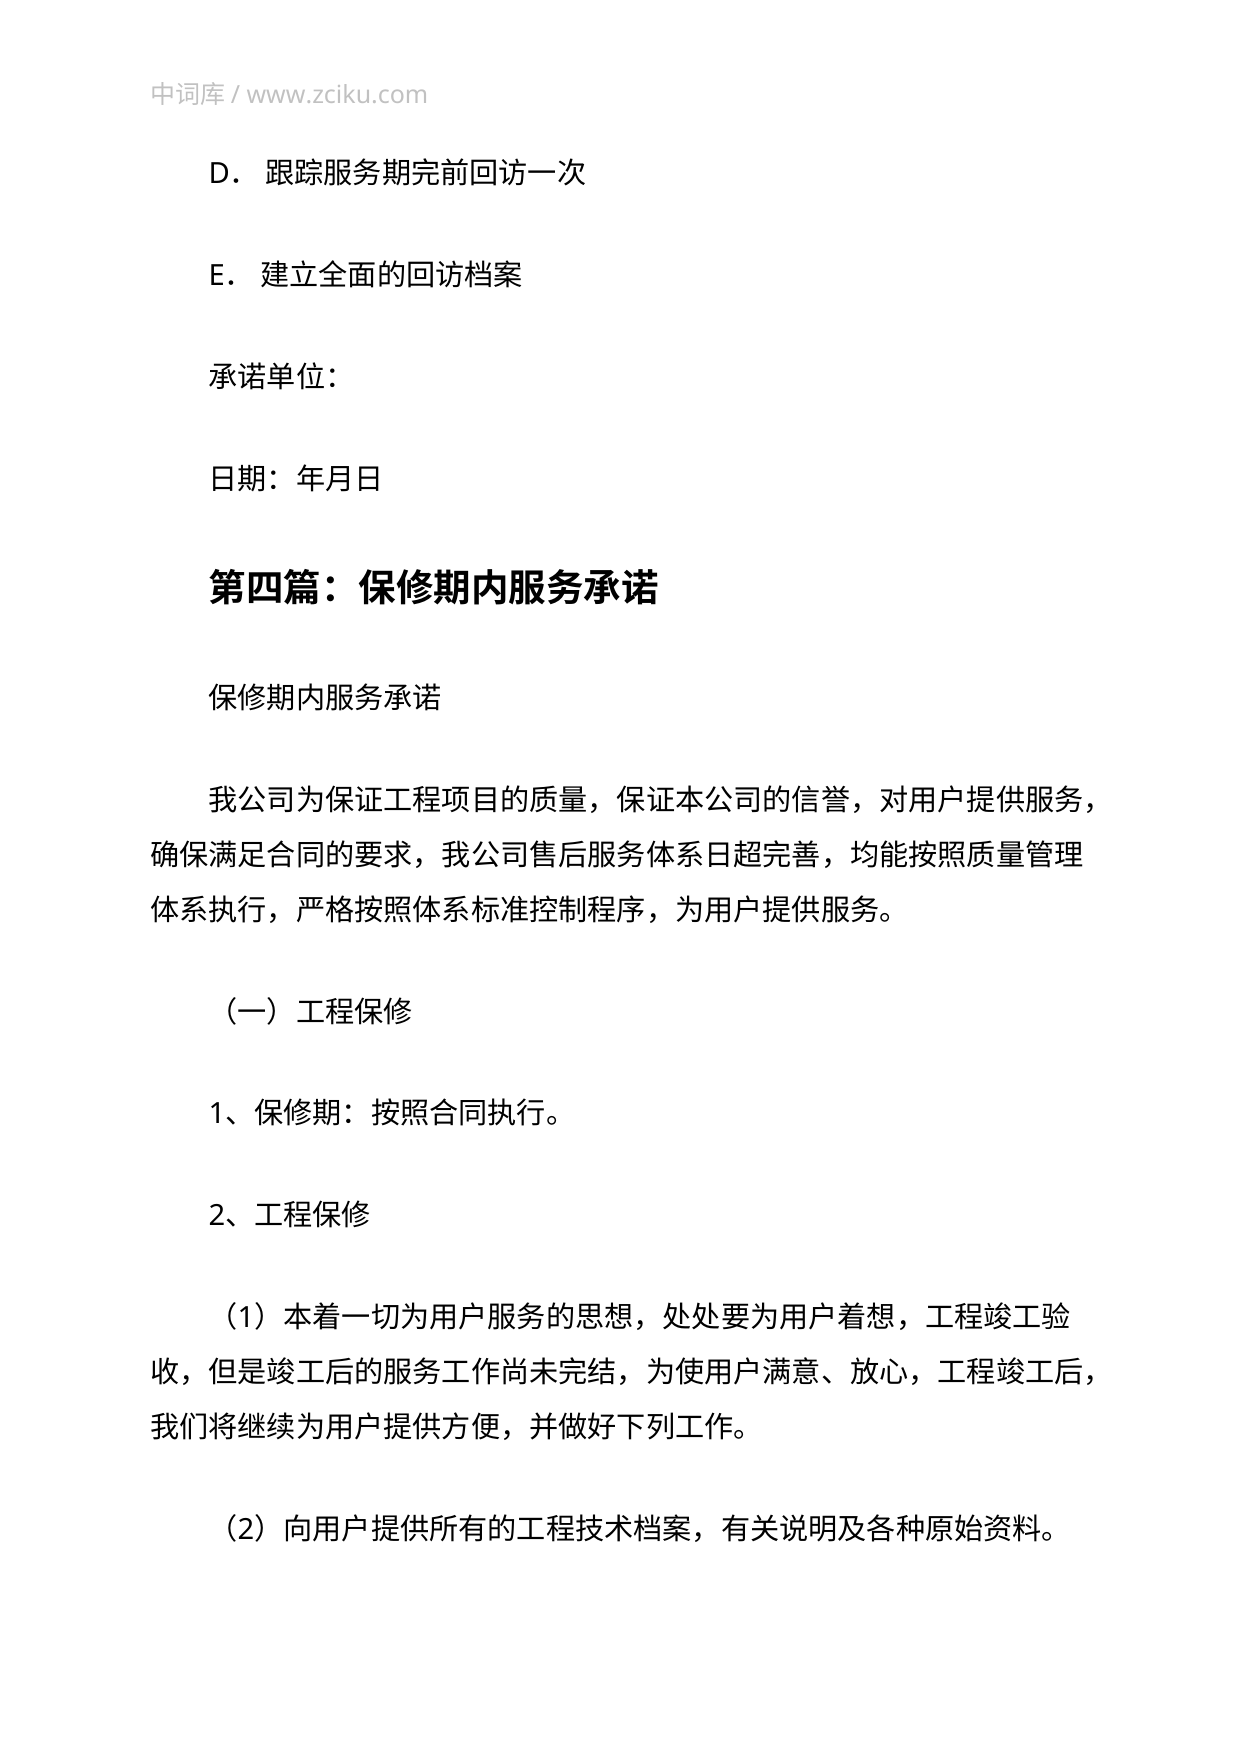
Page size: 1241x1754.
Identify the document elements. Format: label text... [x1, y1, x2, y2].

text 保修期内服务承诺 [150, 675, 1090, 717]
text 我公司为保证工程项目的质量，保证本公司的信誉，对用户提供服务，确保满足合同的要求，我公司售后服务体系日超完善，均能按照质量管理体系执行，严格按照体系标准控制程序，为用户提供服务。 [150, 777, 1090, 929]
text （2）向用户提供所有的工程技术档案，有关说明及各种原始资料。 [150, 1506, 1090, 1548]
text 日期：年月日 [150, 456, 1090, 498]
text （1）本着一切为用户服务的思想，处处要为用户着想，工程竣工验收，但是竣工后的服务工作尚未完结，为使用户满意、放心，工程竣工后，我们将继续为用户提供方便，并做好下列工作。 [150, 1294, 1090, 1446]
text 1、保修期：按照合同执行。 [150, 1090, 1090, 1132]
text （一）工程保修 [150, 988, 1090, 1031]
text D． 跟踪服务期完前回访一次 [150, 150, 1090, 192]
text E． 建立全面的回访档案 [150, 252, 1090, 294]
text 承诺单位： [150, 354, 1090, 396]
text 2、工程保修 [150, 1192, 1090, 1234]
text 第四篇：保修期内服务承诺 [150, 557, 1090, 612]
